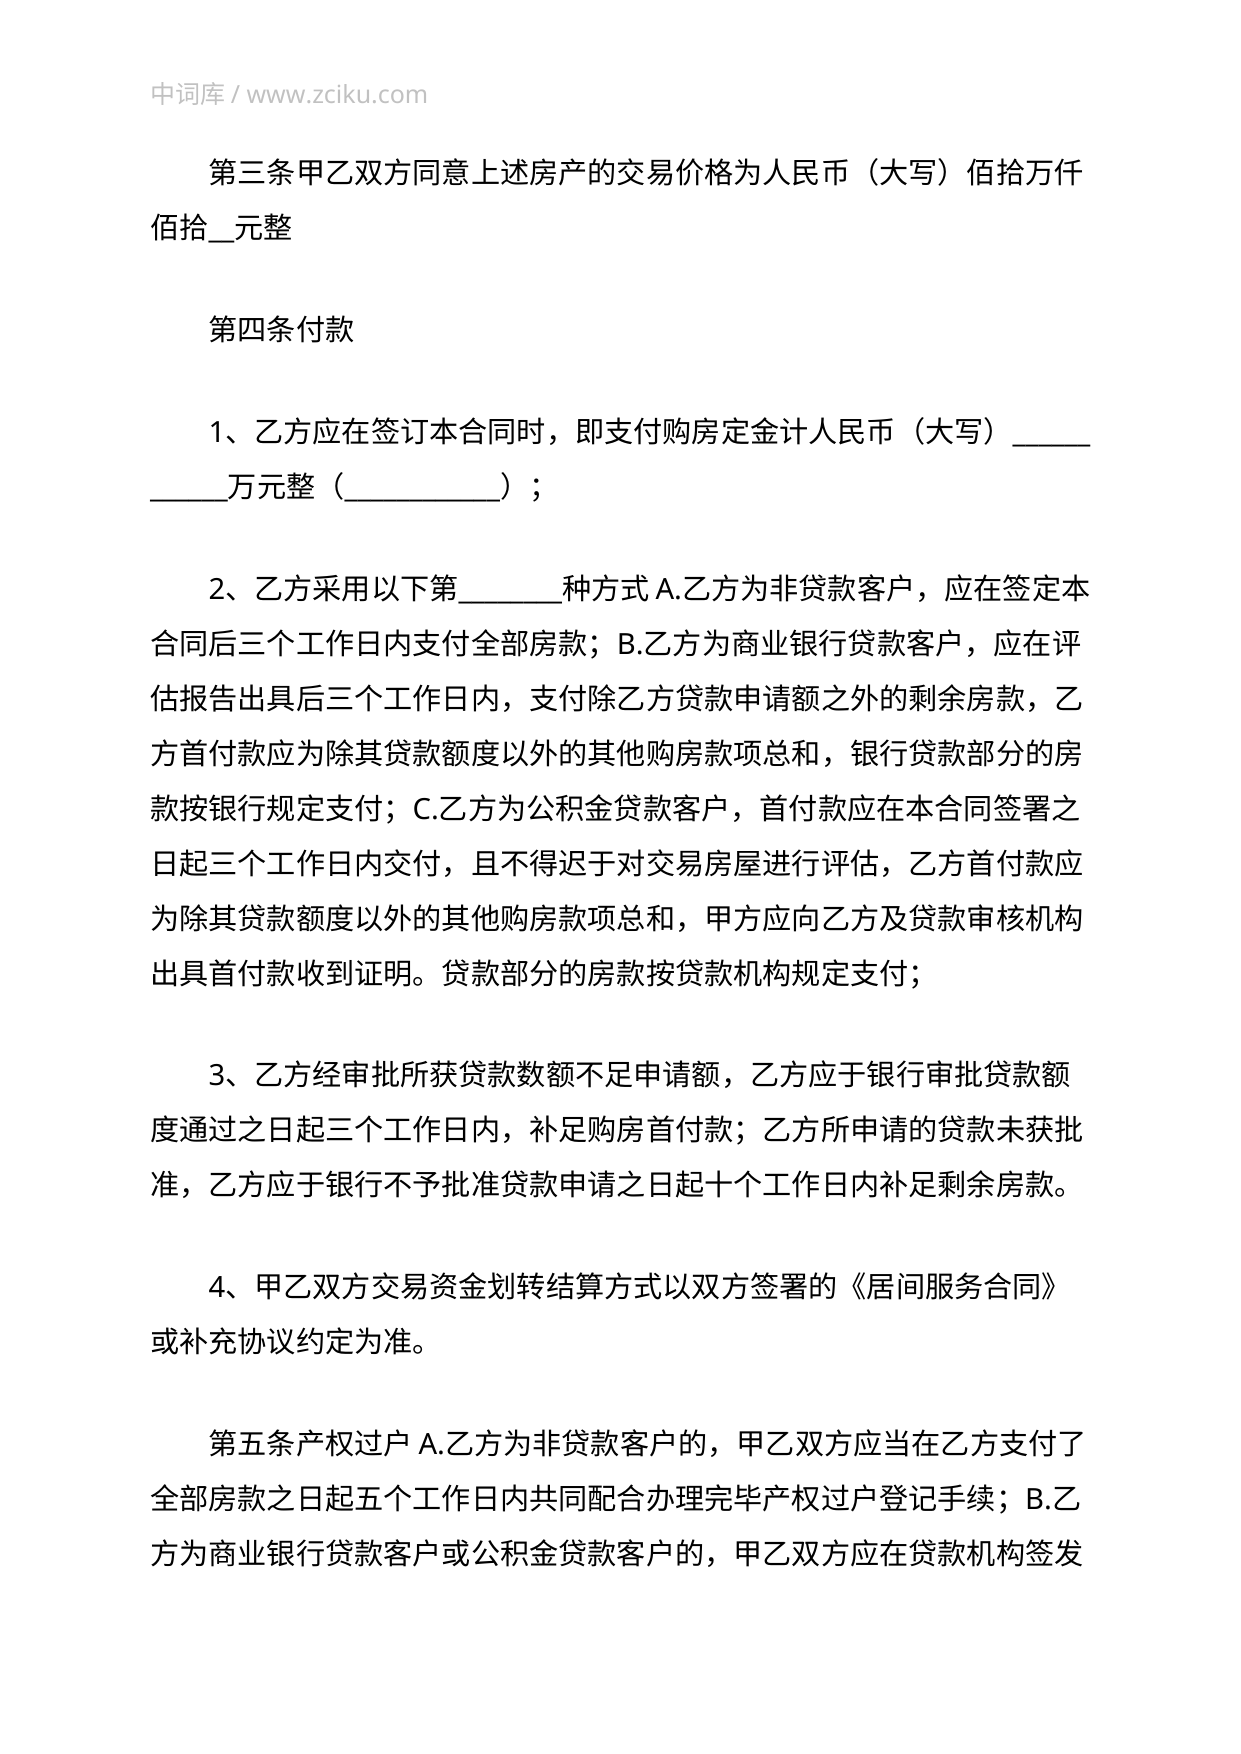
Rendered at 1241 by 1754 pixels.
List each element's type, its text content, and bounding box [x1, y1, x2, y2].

text 第三条甲乙双方同意上述房产的交易价格为人民币（大写）佰拾万仟佰拾__元整 [150, 150, 1090, 247]
text 3、乙方经审批所获贷款数额不足申请额，乙方应于银行审批贷款额度通过之日起三个工作日内，补足购房首付款；乙方所申请的贷款未获批准，乙方应于银行不予批准贷款申请之日起十个工作日内补足剩余房款。 [150, 1052, 1090, 1204]
text 4、甲乙双方交易资金划转结算方式以双方签署的《居间服务合同》或补充协议约定为准。 [150, 1264, 1090, 1361]
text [150, 1420, 1090, 1573]
text 1、乙方应在签订本合同时，即支付购房定金计人民币（大写）____________万元整（____________）； [150, 409, 1090, 506]
text 2、乙方采用以下第________种方式A.乙方为非贷款客户，应在签定本合同后三个工作日内支付全部房款；B.乙方为商业银行贷款客户，应在评估报告出具后三个工作日内，支付除乙方贷款申请额之外的剩余房款，乙方首付款应为除其贷款额度以外的其他购房款项总和，银行贷款部分的房款按银行规定支付；C.乙方为公积金贷款客户，首付款应在本合同签署之日起三个工作日内交付，且不得迟于对交易房屋进行评估，乙方首付款应为除其贷款额度以外的其他购房款项总和，甲方应向乙方及贷款审核机构出具首付款收到证明。贷款部分的房款按贷款机构规定支付； [150, 566, 1090, 992]
text 第四条付款 [150, 307, 1090, 349]
